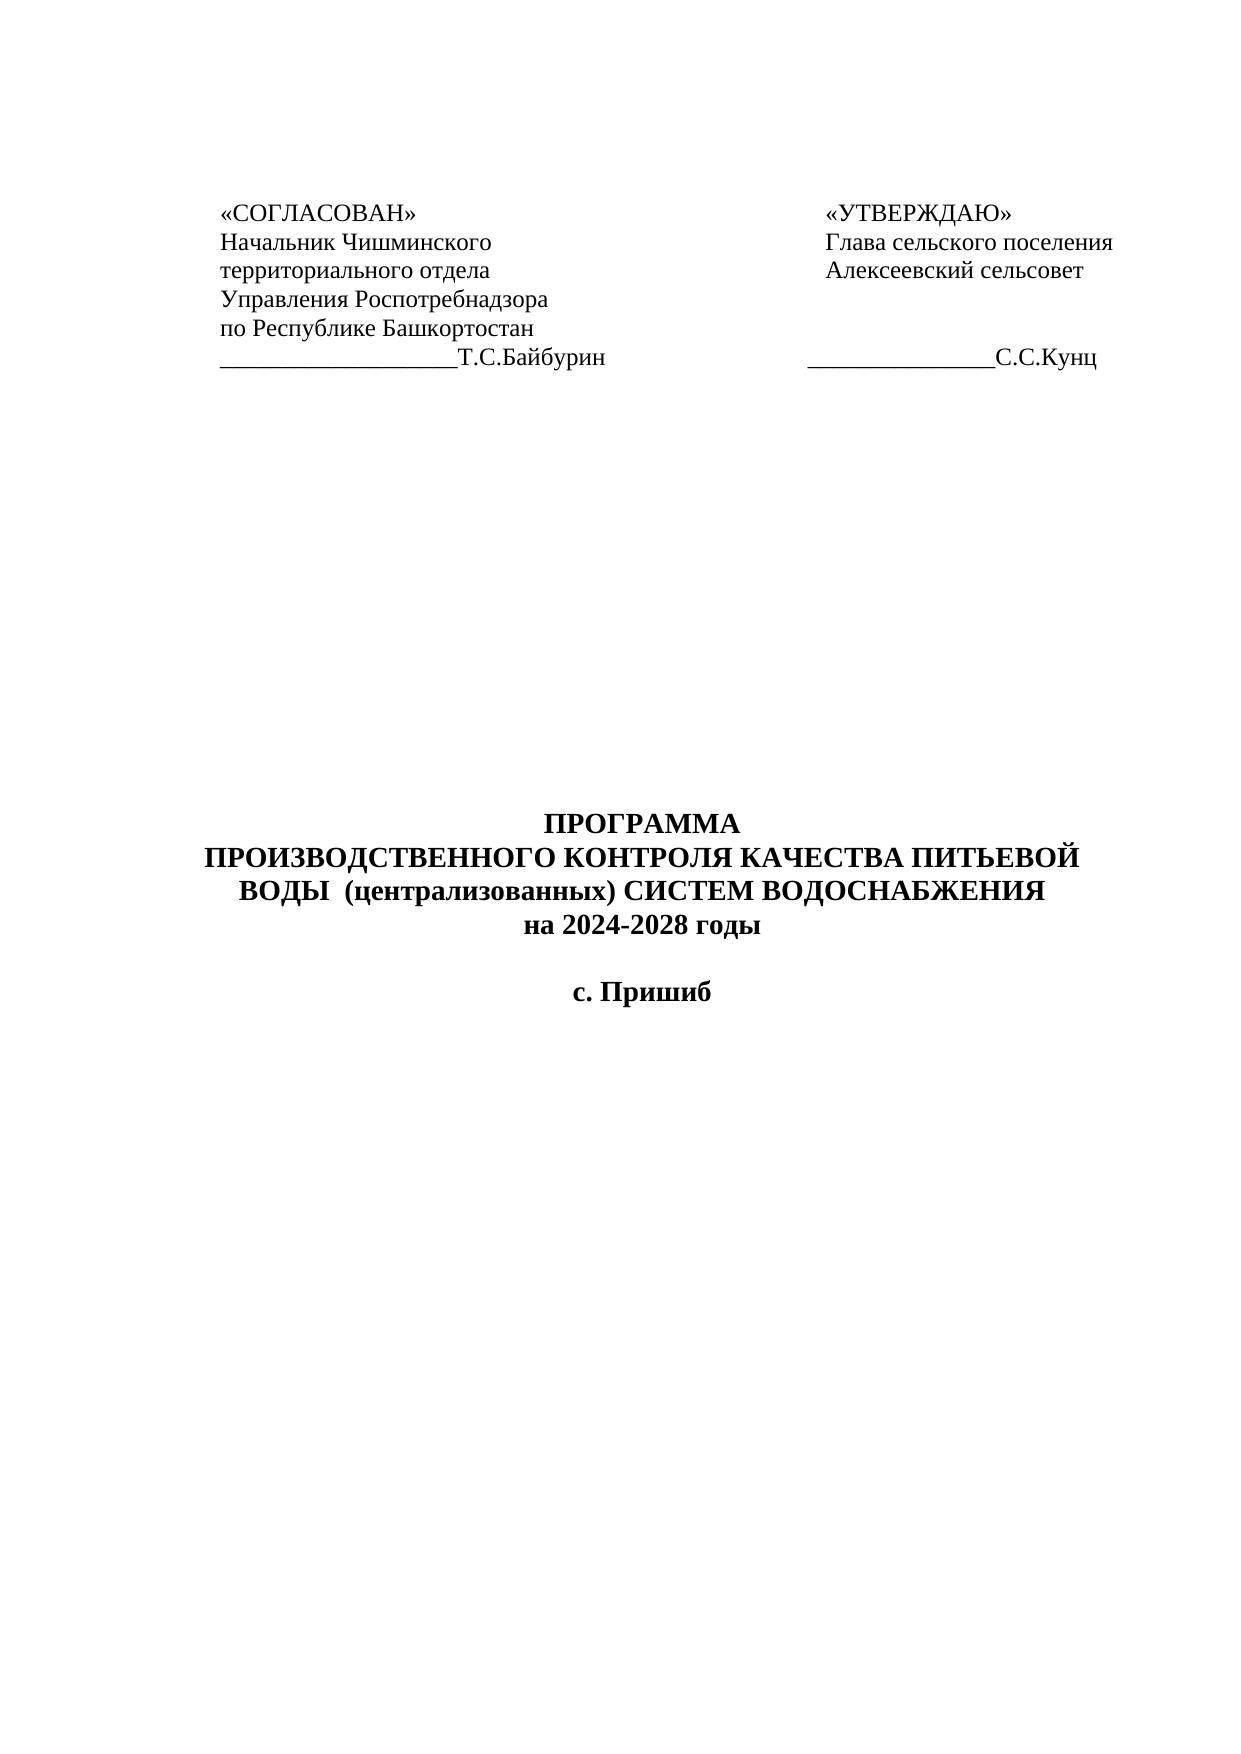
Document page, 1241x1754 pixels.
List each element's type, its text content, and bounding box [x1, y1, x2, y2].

text ПРОИЗВОДСТВЕННОГО КОНТРОЛЯ КАЧЕСТВА ПИТЬЕВОЙ ВОДЫ (централизованных) СИСТЕМ ВОДОСНАБЖЕНИЯ [161, 840, 1123, 907]
text ___________________Т.С.Байбурин _______________С.С.Кунц [161, 342, 1123, 370]
text по Республике Башкортостан [161, 313, 1123, 342]
text «СОГЛАСОВАН» «УТВЕРЖДАЮ» [161, 198, 1123, 227]
text территориального отдела Алексеевский сельсовет [161, 255, 1123, 284]
text Управления Роспотребнадзора [161, 284, 1123, 313]
text с. Пришиб [161, 974, 1123, 1008]
text Начальник Чишминского Глава сельского поселения [161, 227, 1123, 255]
text ПРОГРАММА [161, 806, 1123, 840]
text на 2024-2028 годы [161, 907, 1123, 941]
